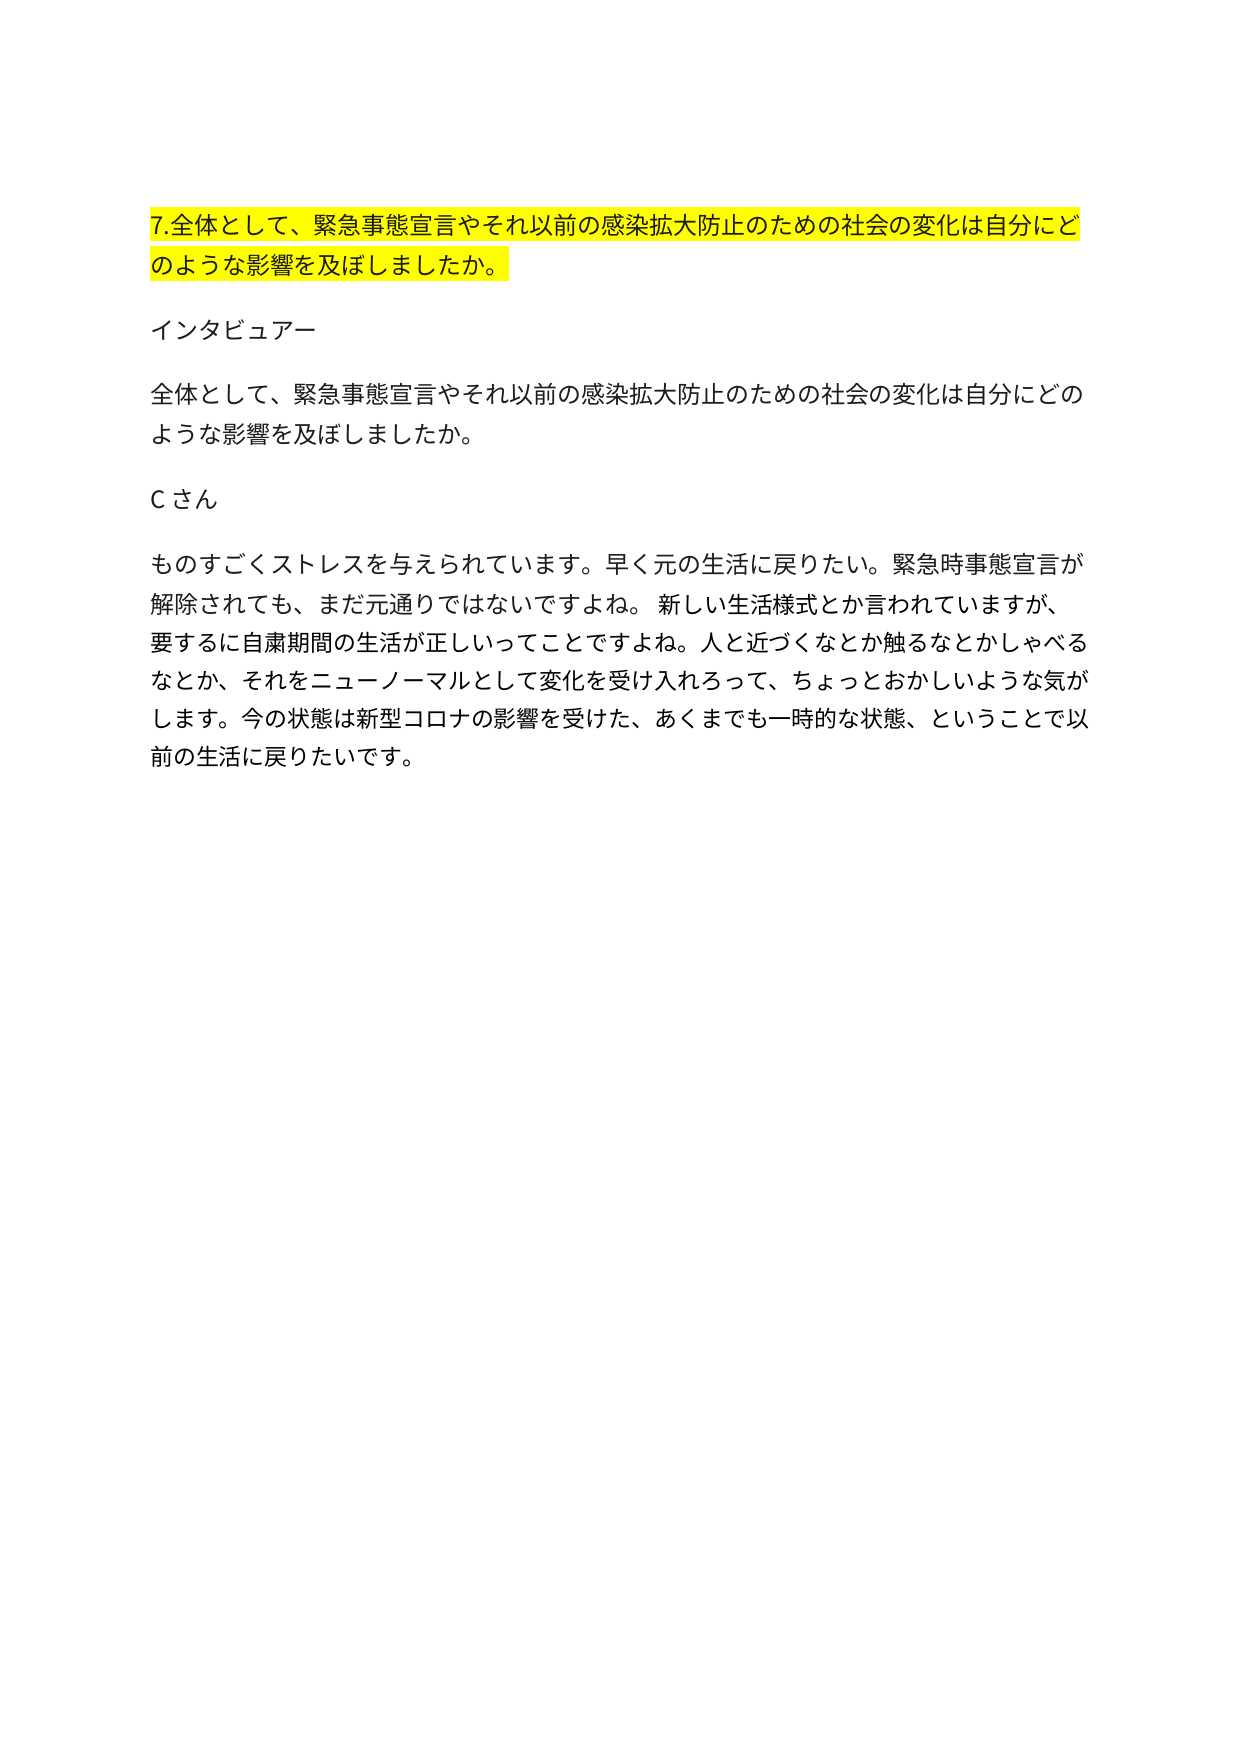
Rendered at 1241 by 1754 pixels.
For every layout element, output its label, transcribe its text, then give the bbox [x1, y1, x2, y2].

text 7.全体として、緊急事態宣言やそれ以前の感染拡大防止のための社会の変化は自分にどのような影響を及ぼしましたか。 [150, 207, 1090, 281]
text Cさん [150, 481, 1090, 515]
text ものすごくストレスを与えられています。早く元の生活に戻りたい。緊急時事態宣言が解除されても、まだ元通りではないですよね。 新しい生活様式とか言われていますが、要するに自粛期間の生活が正しいってことですよね。人と近づくなとか触るなとかしゃべるなとか、それをニューノーマルとして変化を受け入れろって、ちょっとおかしいような気がします。今の状態は新型コロナの影響を受けた、あくまでも一時的な状態、ということで以前の生活に戻りたいです。 [150, 545, 1090, 772]
text 全体として、緊急事態宣言やそれ以前の感染拡大防止のための社会の変化は自分にどのような影響を及ぼしましたか。 [150, 376, 1090, 451]
text インタビュアー [150, 311, 1090, 346]
